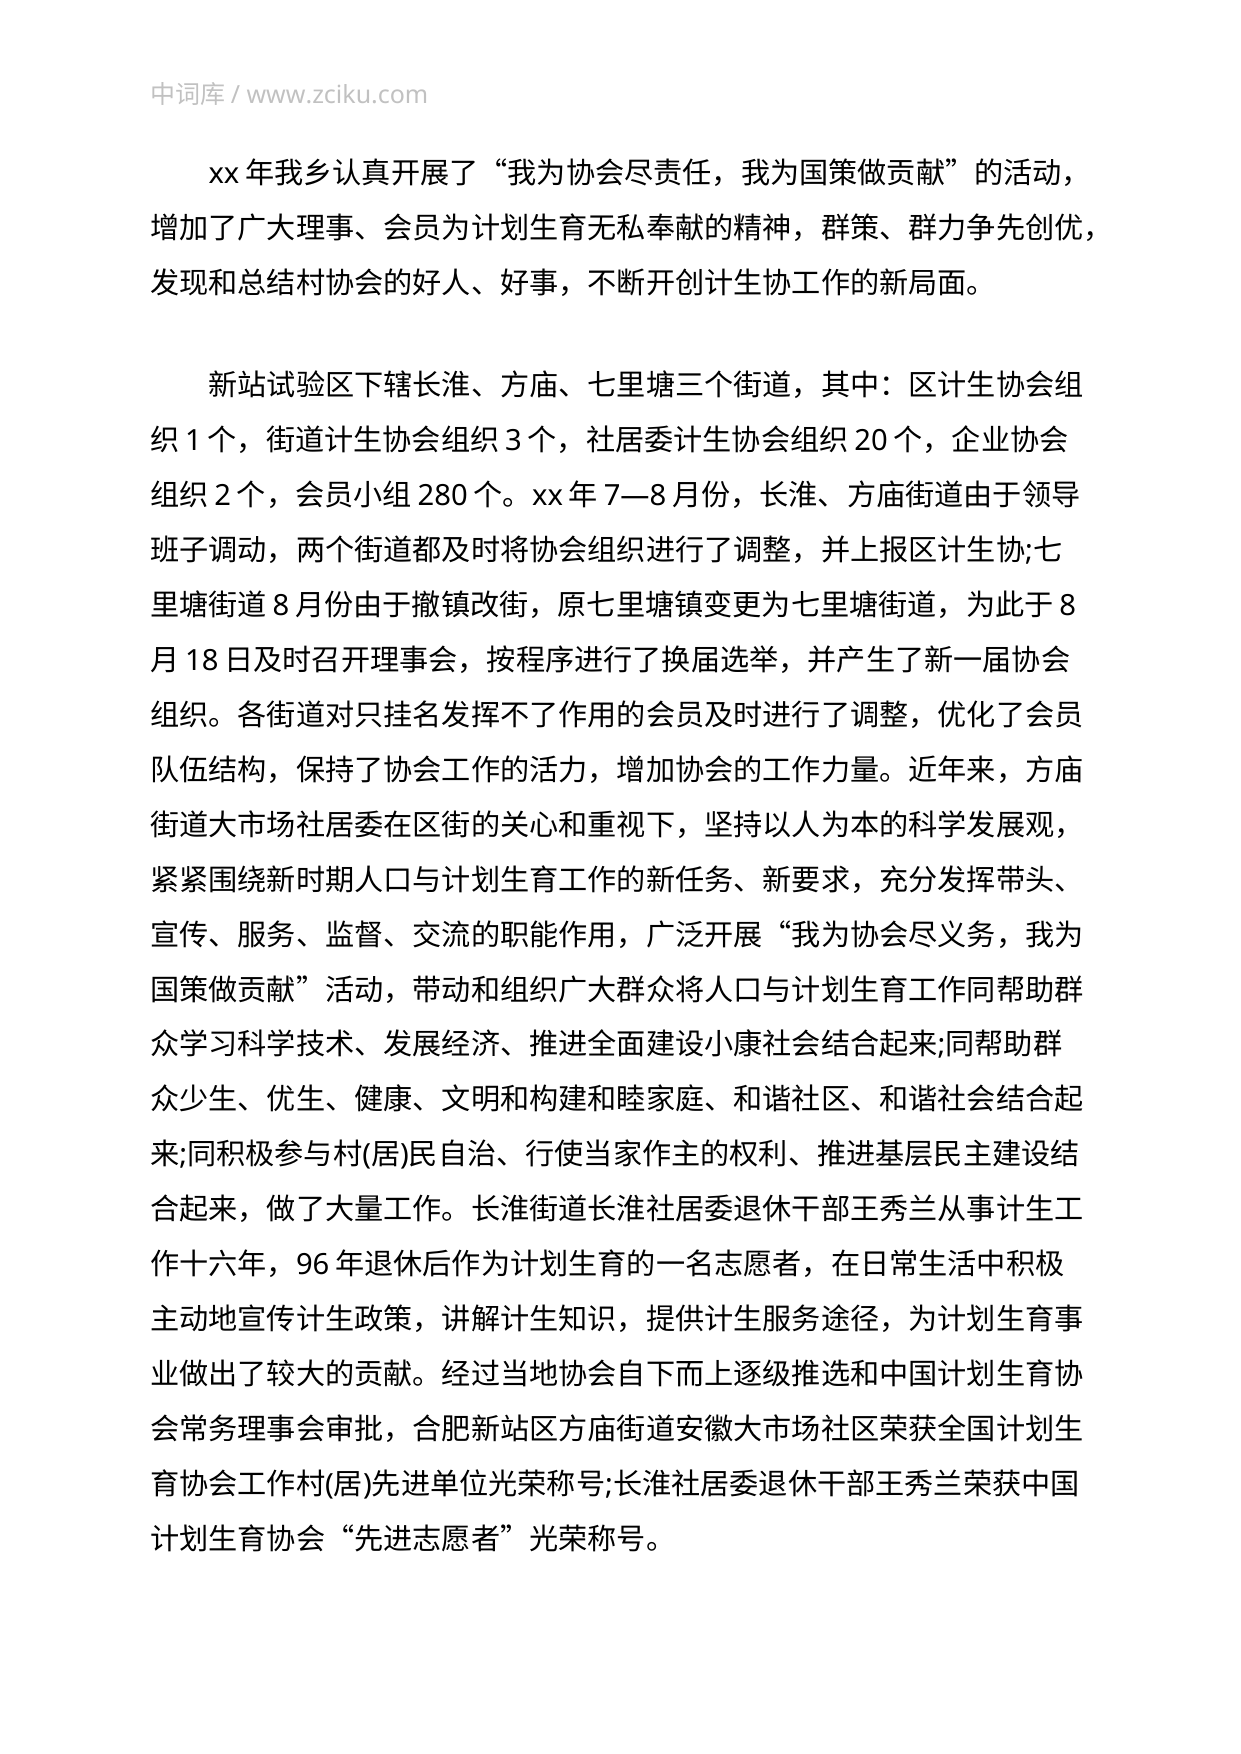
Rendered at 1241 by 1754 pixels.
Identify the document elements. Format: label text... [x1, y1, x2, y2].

text 新站试验区下辖长淮、方庙、七里塘三个街道，其中：区计生协会组织1个，街道计生协会组织3个，社居委计生协会组织20个，企业协会组织2个，会员小组280个。xx年7—8月份，长淮、方庙街道由于领导班子调动，两个街道都及时将协会组织进行了调整，并上报区计生协;七里塘街道8月份由于撤镇改街，原七里塘镇变更为七里塘街道，为此于8月18日及时召开理事会，按程序进行了换届选举，并产生了新一届协会组织。各街道对只挂名发挥不了作用的会员及时进行了调整，优化了会员队伍结构，保持了协会工作的活力，增加协会的工作力量。近年来，方庙街道大市场社居委在区街的关心和重视下，坚持以人为本的科学发展观，紧紧围绕新时期人口与计划生育工作的新任务、新要求，充分发挥带头、宣传、服务、监督、交流的职能作用，广泛开展“我为协会尽义务，我为国策做贡献”活动，带动和组织广大群众将人口与计划生育工作同帮助群众学习科学技术、发展经济、推进全面建设小康社会结合起来;同帮助群众少生、优生、健康、文明和构建和睦家庭、和谐社区、和谐社会结合起来;同积极参与村(居)民自治、行使当家作主的权利、推进基层民主建设结合起来，做了大量工作。长淮街道长淮社居委退休干部王秀兰从事计生工作十六年，96年退休后作为计划生育的一名志愿者，在日常生活中积极主动地宣传计生政策，讲解计生知识，提供计生服务途径，为计划生育事业做出了较大的贡献。经过当地协会自下而上逐级推选和中国计划生育协会常务理事会审批，合肥新站区方庙街道安徽大市场社区荣获全国计划生育协会工作村(居)先进单位光荣称号;长淮社居委退休干部王秀兰荣获中国计划生育协会“先进志愿者”光荣称号。 [150, 362, 1090, 1558]
text xx年我乡认真开展了“我为协会尽责任，我为国策做贡献”的活动，增加了广大理事、会员为计划生育无私奉献的精神，群策、群力争先创优，发现和总结村协会的好人、好事，不断开创计生协工作的新局面。 [150, 150, 1090, 302]
